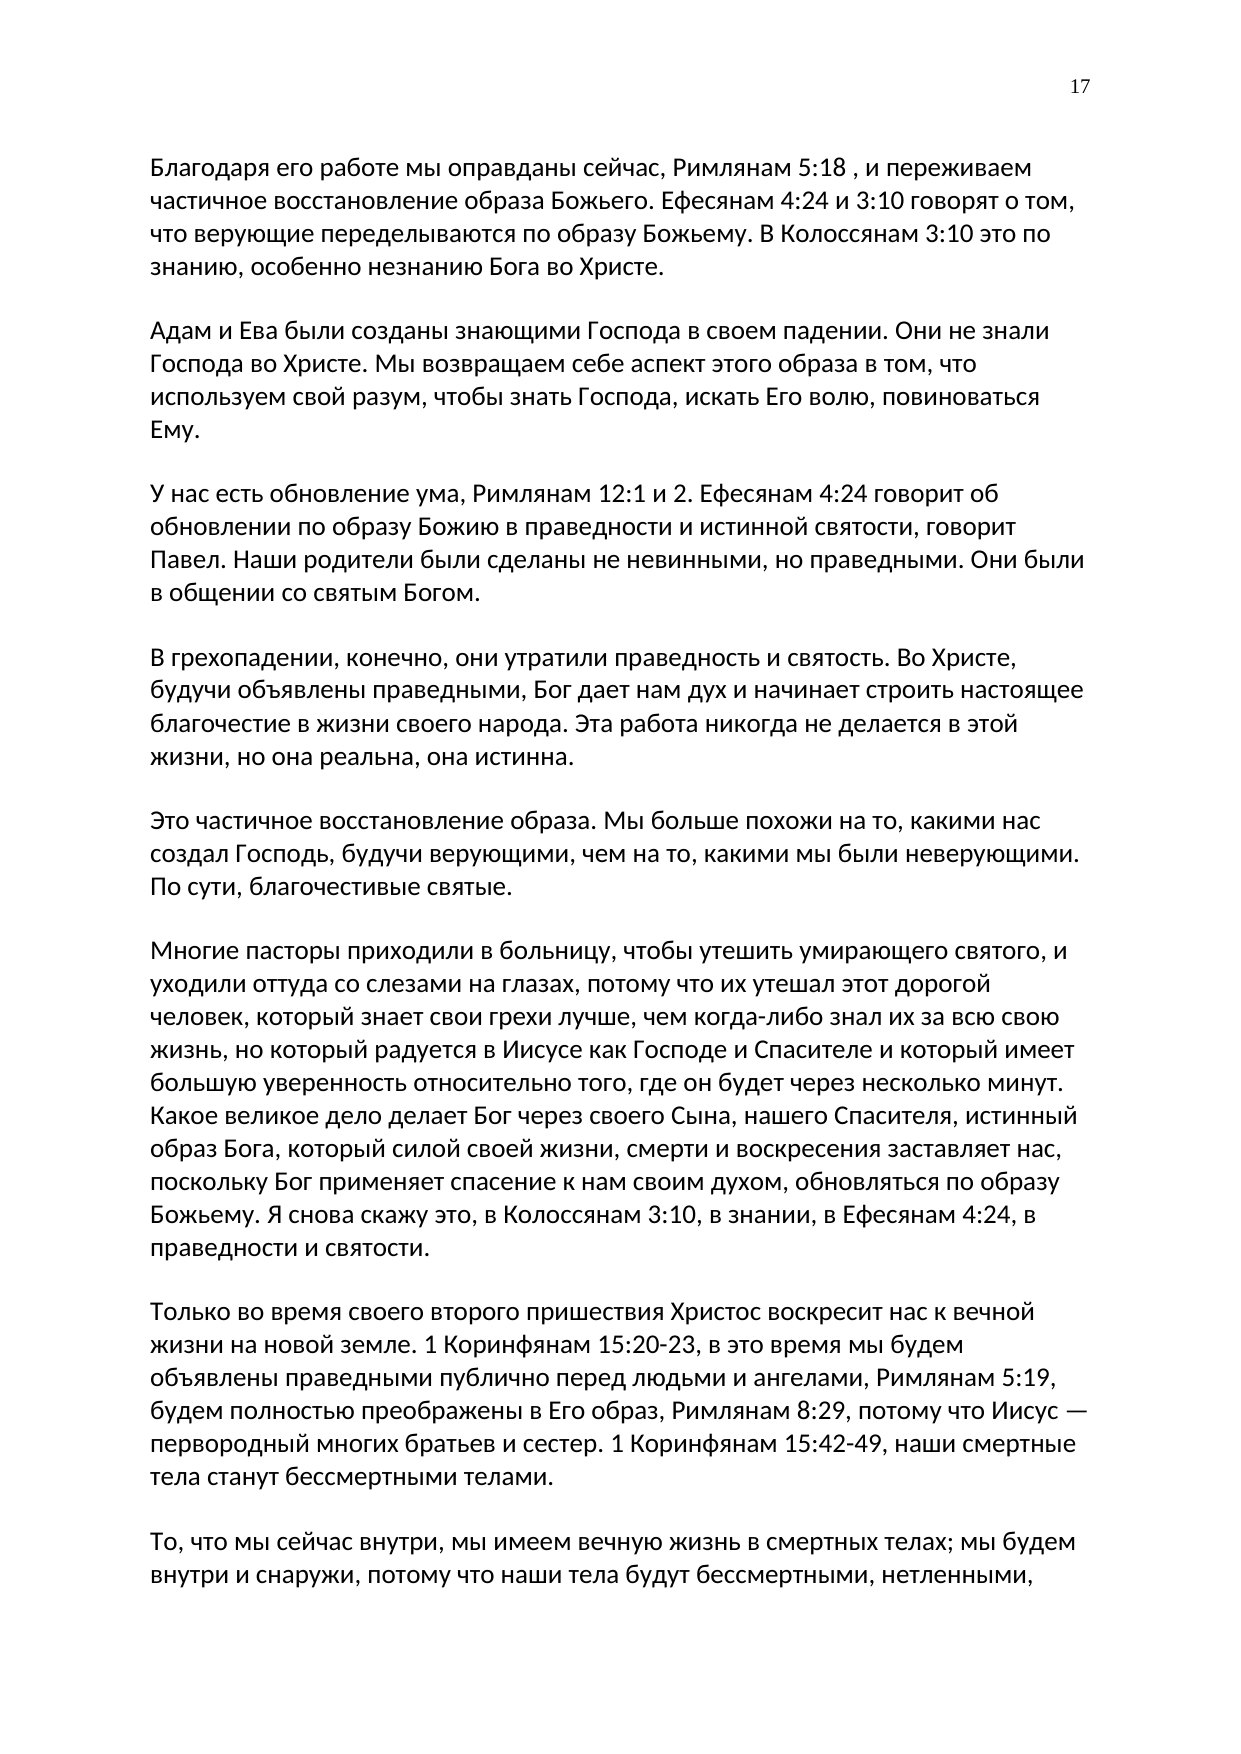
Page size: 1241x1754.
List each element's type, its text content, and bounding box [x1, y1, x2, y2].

text Адам и Ева были созданы знающими Господа в своем падении. Они не знали Господа во Христе. Мы возвращаем себе аспект этого образа в том, что используем свой разум, чтобы знать Господа, искать Его волю, повиноваться Ему. [150, 313, 1090, 445]
text В грехопадении, конечно, они утратили праведность и святость. Во Христе, будучи объявлены праведными, Бог дает нам дух и начинает строить настоящее благочестие в жизни своего народа. Эта работа никогда не делается в этой жизни, но она реальна, она истинна. [150, 640, 1090, 772]
text У нас есть обновление ума, Римлянам 12:1 и 2. Ефесянам 4:24 говорит об обновлении по образу Божию в праведности и истинной святости, говорит Павел. Наши родители были сделаны не невинными, но праведными. Они были в общении со святым Богом. [150, 476, 1090, 608]
text Многие пасторы приходили в больницу, чтобы утешить умирающего святого, и уходили оттуда со слезами на глазах, потому что их утешал этот дорогой человек, который знает свои грехи лучше, чем когда-либо знал их за всю свою жизнь, но который радуется в Иисусе как Господе и Спасителе и который имеет большую уверенность относительно того, где он будет через несколько минут. Какое великое дело делает Бог через своего Сына, нашего Спасителя, истинный образ Бога, который силой своей жизни, смерти и воскресения заставляет нас, поскольку Бог применяет спасение к нам своим духом, обновляться по образу Божьему. Я снова скажу это, в Колоссянам 3:10, в знании, в Ефесянам 4:24, в праведности и святости. [150, 933, 1090, 1263]
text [150, 1524, 1090, 1590]
text Это частичное восстановление образа. Мы больше похожи на то, какими нас создал Господь, будучи верующими, чем на то, какими мы были неверующими. По сути, благочестивые святые. [150, 803, 1090, 902]
text Благодаря его работе мы оправданы сейчас, Римлянам 5:18 , и переживаем частичное восстановление образа Божьего. Ефесянам 4:24 и 3:10 говорят о том, что верующие переделываются по образу Божьему. В Колоссянам 3:10 это по знанию, особенно незнанию Бога во Христе. [150, 150, 1090, 282]
text Только во время своего второго пришествия Христос воскресит нас к вечной жизни на новой земле. 1 Коринфянам 15:20-23, в это время мы будем объявлены праведными публично перед людьми и ангелами, Римлянам 5:19, будем полностью преображены в Его образ, Римлянам 8:29, потому что Иисус — первородный многих братьев и сестер. 1 Коринфянам 15:42-49, наши смертные тела станут бессмертными телами. [150, 1294, 1090, 1493]
